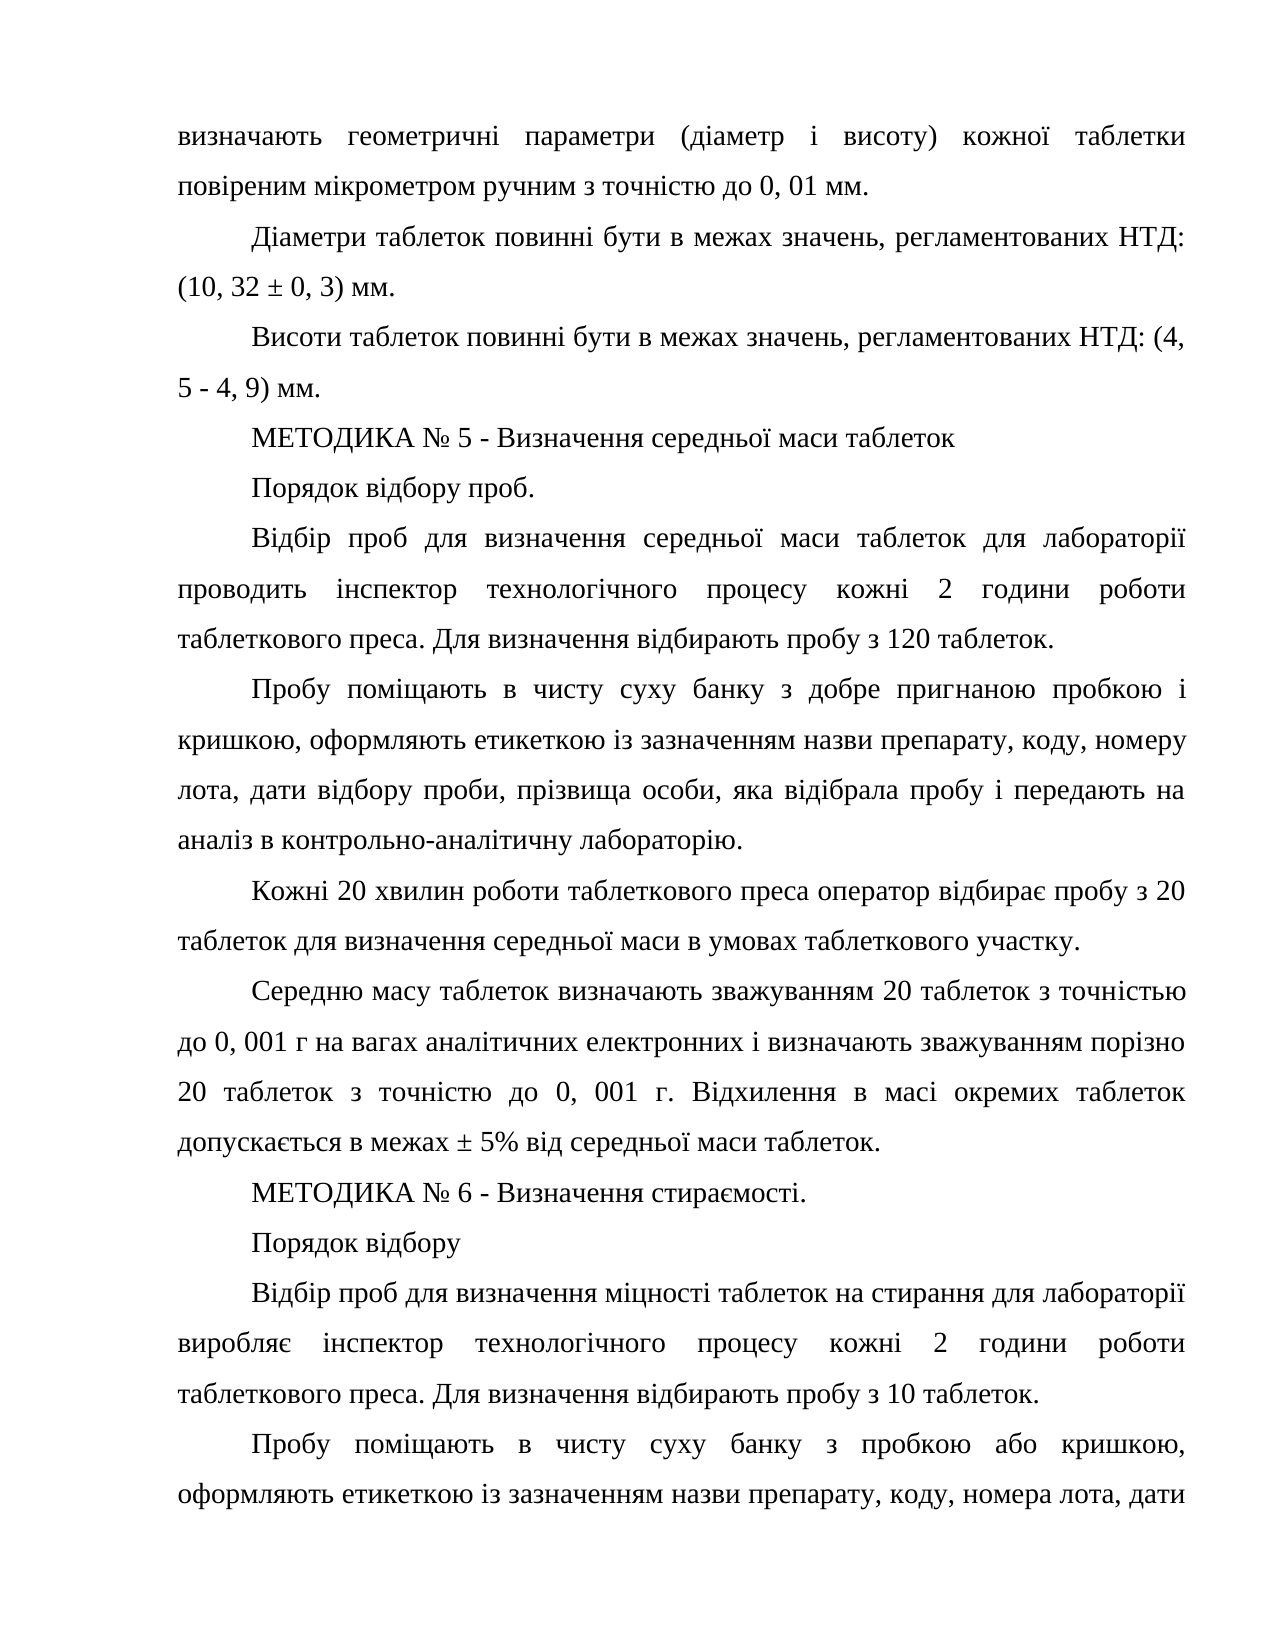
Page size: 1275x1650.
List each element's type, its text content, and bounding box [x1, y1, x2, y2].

text Відбір проб для визначення міцності таблеток на стирання для лабораторії виробляє інспектор технологічного процесу кожні 2 години роботи таблеткового преса. Для визначення відбирають пробу з 10 таблеток. [177, 1275, 1186, 1409]
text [177, 1426, 1186, 1510]
text МЕТОДИКА № 6 - Визначення стираємості. [177, 1175, 1186, 1208]
text Пробу поміщають в чисту суху банку з добре пригнаною пробкою і кришкою, оформляють етикеткою із зазначенням назви препарату, коду, номеру лота, дати відбору проби, прізвища особи, яка відібрала пробу і передають на аналіз в контрольно-аналітичну лабораторію. [177, 672, 1186, 856]
text Висоти таблеток повинні бути в межах значень, регламентованих НТД: (4, 5 - 4, 9) мм. [177, 319, 1186, 403]
text МЕТОДИКА № 5 - Визначення середньої маси таблеток [177, 420, 1186, 453]
text Середню масу таблеток визначають зважуванням 20 таблеток з точністью до 0, 001 г на вагах аналітичних електронних і визначають зважуванням порізно 20 таблеток з точністю до 0, 001 г. Відхилення в масі окремих таблеток допускається в межах ± 5% від середньої маси таблеток. [177, 973, 1186, 1158]
text Кожні 20 хвилин роботи таблеткового преса оператор відбирає пробу з 20 таблеток для визначення середньої маси в умовах таблеткового участку. [177, 873, 1186, 957]
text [177, 118, 1186, 202]
text Порядок відбору проб. [177, 470, 1186, 504]
text Діаметри таблеток повинні бути в межах значень, регламентованих НТД: (10, 32 ± 0, 3) мм. [177, 219, 1186, 303]
text Порядок відбору [177, 1225, 1186, 1258]
text Відбір проб для визначення середньої маси таблеток для лабораторії проводить інспектор технологічного процесу кожні 2 години роботи таблеткового преса. Для визначення відбирають пробу з 120 таблеток. [177, 521, 1186, 655]
